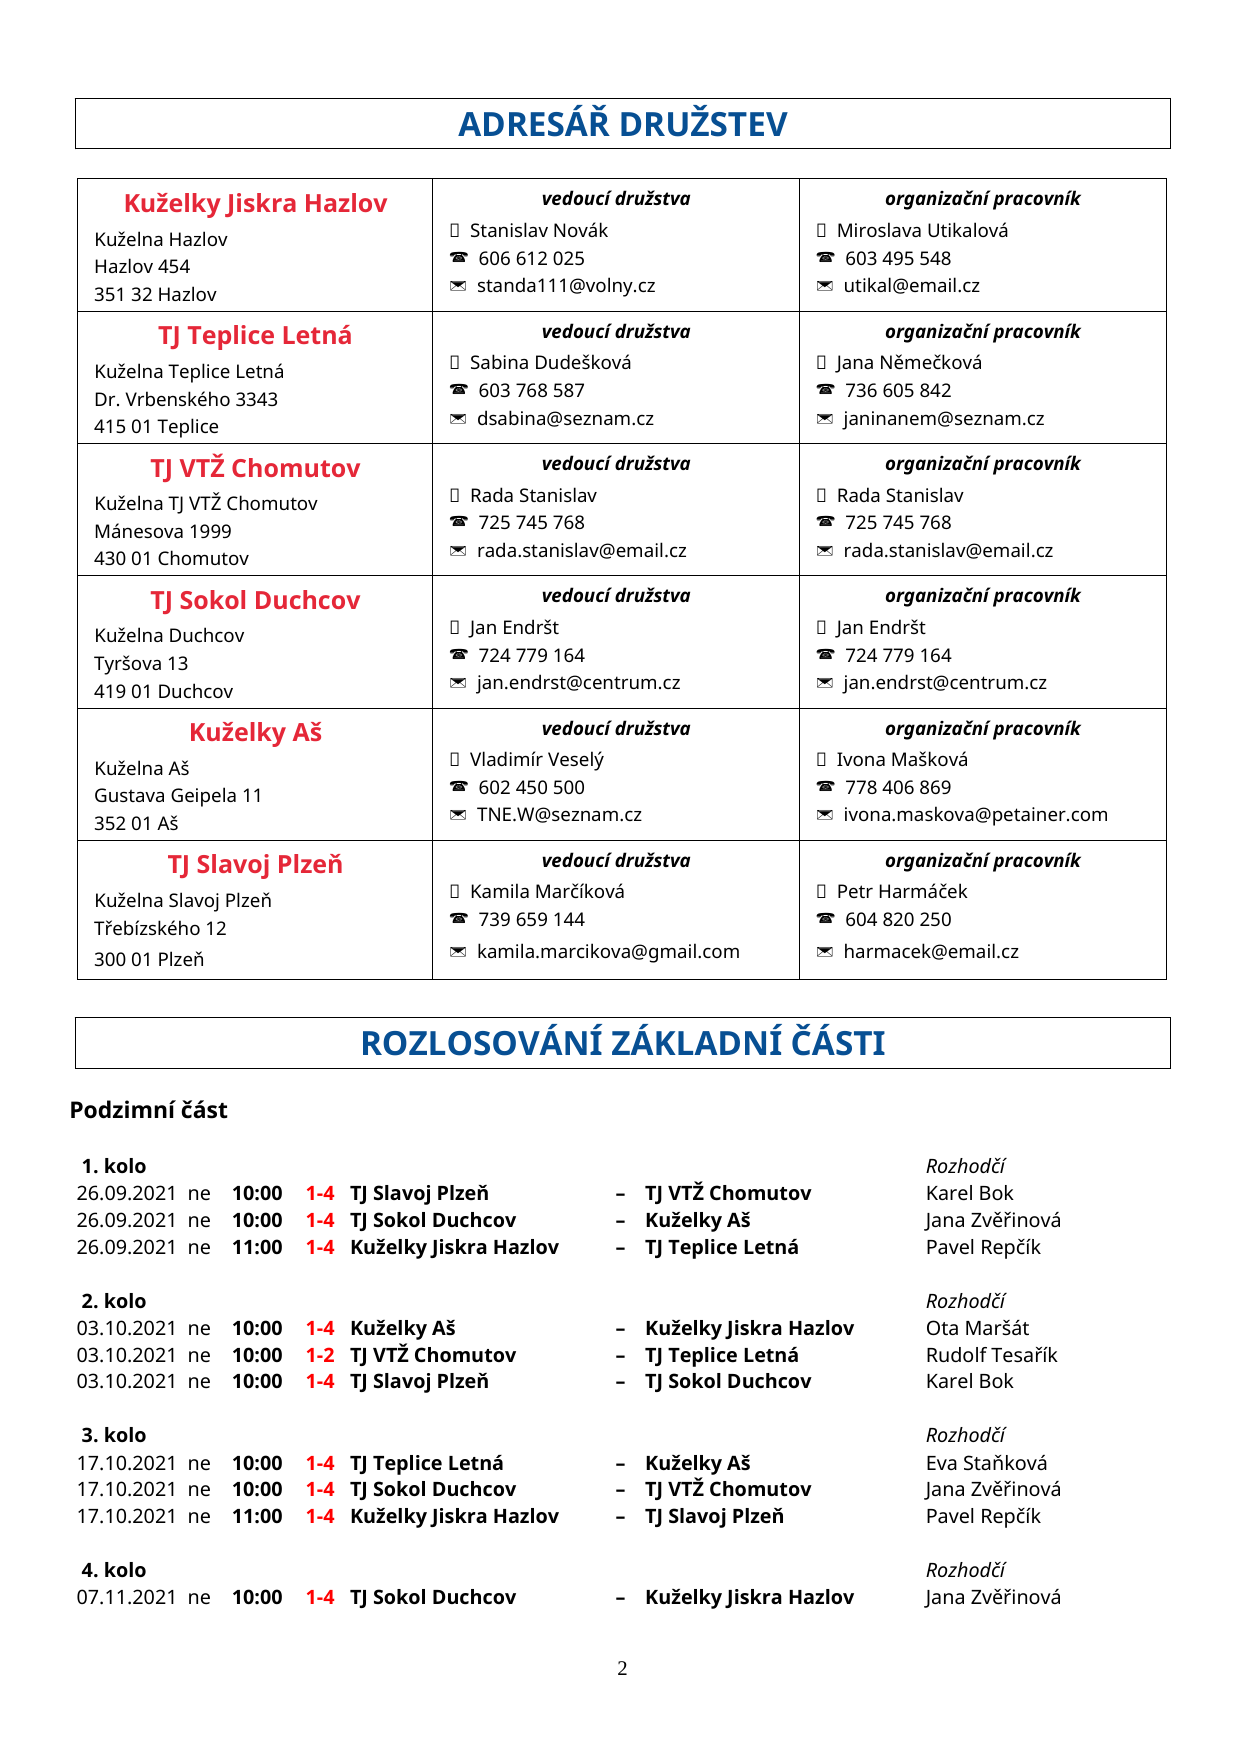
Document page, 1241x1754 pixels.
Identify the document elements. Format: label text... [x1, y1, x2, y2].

table_cell TJ Teplice Letná Kuželna Teplice Letná Dr. Vrbenského 3343 415 01 Teplice [78, 312, 432, 443]
text 17.10.2021 ne 11:00 1-4 Kuželky Jiskra Hazlov – TJ Slavoj Plzeň Pavel Repčík [76, 1503, 1175, 1530]
table_cell vedoucí družstva 👤 Sabina Dudešková 603 768 587 dsabina@seznam.cz [433, 312, 799, 443]
table_cell TJ VTŽ Chomutov Kuželna TJ VTŽ Chomutov Mánesova 1999 430 01 Chomutov [78, 444, 432, 575]
table_header Kuželky Jiskra Hazlov Kuželna Hazlov Hazlov 454 351 32 Hazlov [78, 179, 432, 311]
text 03.10.2021 ne 10:00 1-4 Kuželky Aš – Kuželky Jiskra Hazlov Ota Maršát [76, 1314, 1175, 1341]
text 17.10.2021 ne 10:00 1-4 TJ Sokol Duchcov – TJ VTŽ Chomutov Jana Zvěřinová [76, 1476, 1175, 1503]
text 26.09.2021 ne 10:00 1-4 TJ Sokol Duchcov – Kuželky Aš Jana Zvěřinová [76, 1206, 1175, 1233]
text 3. kolo Rozhodčí [76, 1395, 1175, 1449]
text 03.10.2021 ne 10:00 1-2 TJ VTŽ Chomutov – TJ Teplice Letná Rudolf Tesařík [76, 1341, 1175, 1368]
text 1. kolo Rozhodčí [76, 1125, 1175, 1179]
text 03.10.2021 ne 10:00 1-4 TJ Slavoj Plzeň – TJ Sokol Duchcov Karel Bok [76, 1368, 1175, 1395]
text 4. kolo Rozhodčí [76, 1530, 1175, 1584]
table_cell vedoucí družstva 👤 Kamila Marčíková 739 659 144 kamila.marcikova@gmail.com [433, 841, 799, 978]
text 07.11.2021 ne 10:00 1-4 TJ Sokol Duchcov – Kuželky Jiskra Hazlov Jana Zvěřinová [76, 1584, 1175, 1611]
text 17.10.2021 ne 10:00 1-4 TJ Teplice Letná – Kuželky Aš Eva Staňková [76, 1449, 1175, 1476]
text Podzimní část [69, 1094, 1175, 1125]
table_cell TJ Sokol Duchcov Kuželna Duchcov Tyršova 13 419 01 Duchcov [78, 576, 432, 707]
table_cell organizační pracovník 👤 Jana Němečková 736 605 842 janinanem@seznam.cz [800, 312, 1166, 443]
table_cell organizační pracovník 👤 Ivona Mašková 778 406 869 ivona.maskova@petainer.com [800, 709, 1166, 840]
table_header vedoucí družstva 👤 Stanislav Novák 606 612 025 standa111@volny.cz [433, 179, 799, 311]
table_cell TJ Slavoj Plzeň Kuželna Slavoj Plzeň Třebízského 12 300 01 Plzeň [78, 841, 432, 978]
table_cell organizační pracovník 👤 Petr Harmáček 604 820 250 harmacek@email.cz [800, 841, 1166, 978]
table_cell Kuželky Aš Kuželna Aš Gustava Geipela 11 352 01 Aš [78, 709, 432, 840]
table_cell organizační pracovník 👤 Jan Endršt 724 779 164 jan.endrst@centrum.cz [800, 576, 1166, 707]
table_cell vedoucí družstva 👤 Rada Stanislav 725 745 768 rada.stanislav@email.cz [433, 444, 799, 575]
table_header organizační pracovník 👤 Miroslava Utikalová 603 495 548 utikal@email.cz [800, 179, 1166, 311]
table_cell organizační pracovník 👤 Rada Stanislav 725 745 768 rada.stanislav@email.cz [800, 444, 1166, 575]
text ROZLOSOVÁNÍ ZÁKLADNÍ ČÁSTI [76, 1018, 1170, 1068]
table_cell vedoucí družstva 👤 Jan Endršt 724 779 164 jan.endrst@centrum.cz [433, 576, 799, 707]
text 26.09.2021 ne 11:00 1-4 Kuželky Jiskra Hazlov – TJ Teplice Letná Pavel Repčík [76, 1233, 1175, 1260]
text 26.09.2021 ne 10:00 1-4 TJ Slavoj Plzeň – TJ VTŽ Chomutov Karel Bok [76, 1179, 1175, 1206]
text ADRESÁŘ DRUŽSTEV [76, 99, 1170, 148]
text 2. kolo Rozhodčí [76, 1260, 1175, 1314]
table_cell vedoucí družstva 👤 Vladimír Veselý 602 450 500 TNE.W@seznam.cz [433, 709, 799, 840]
